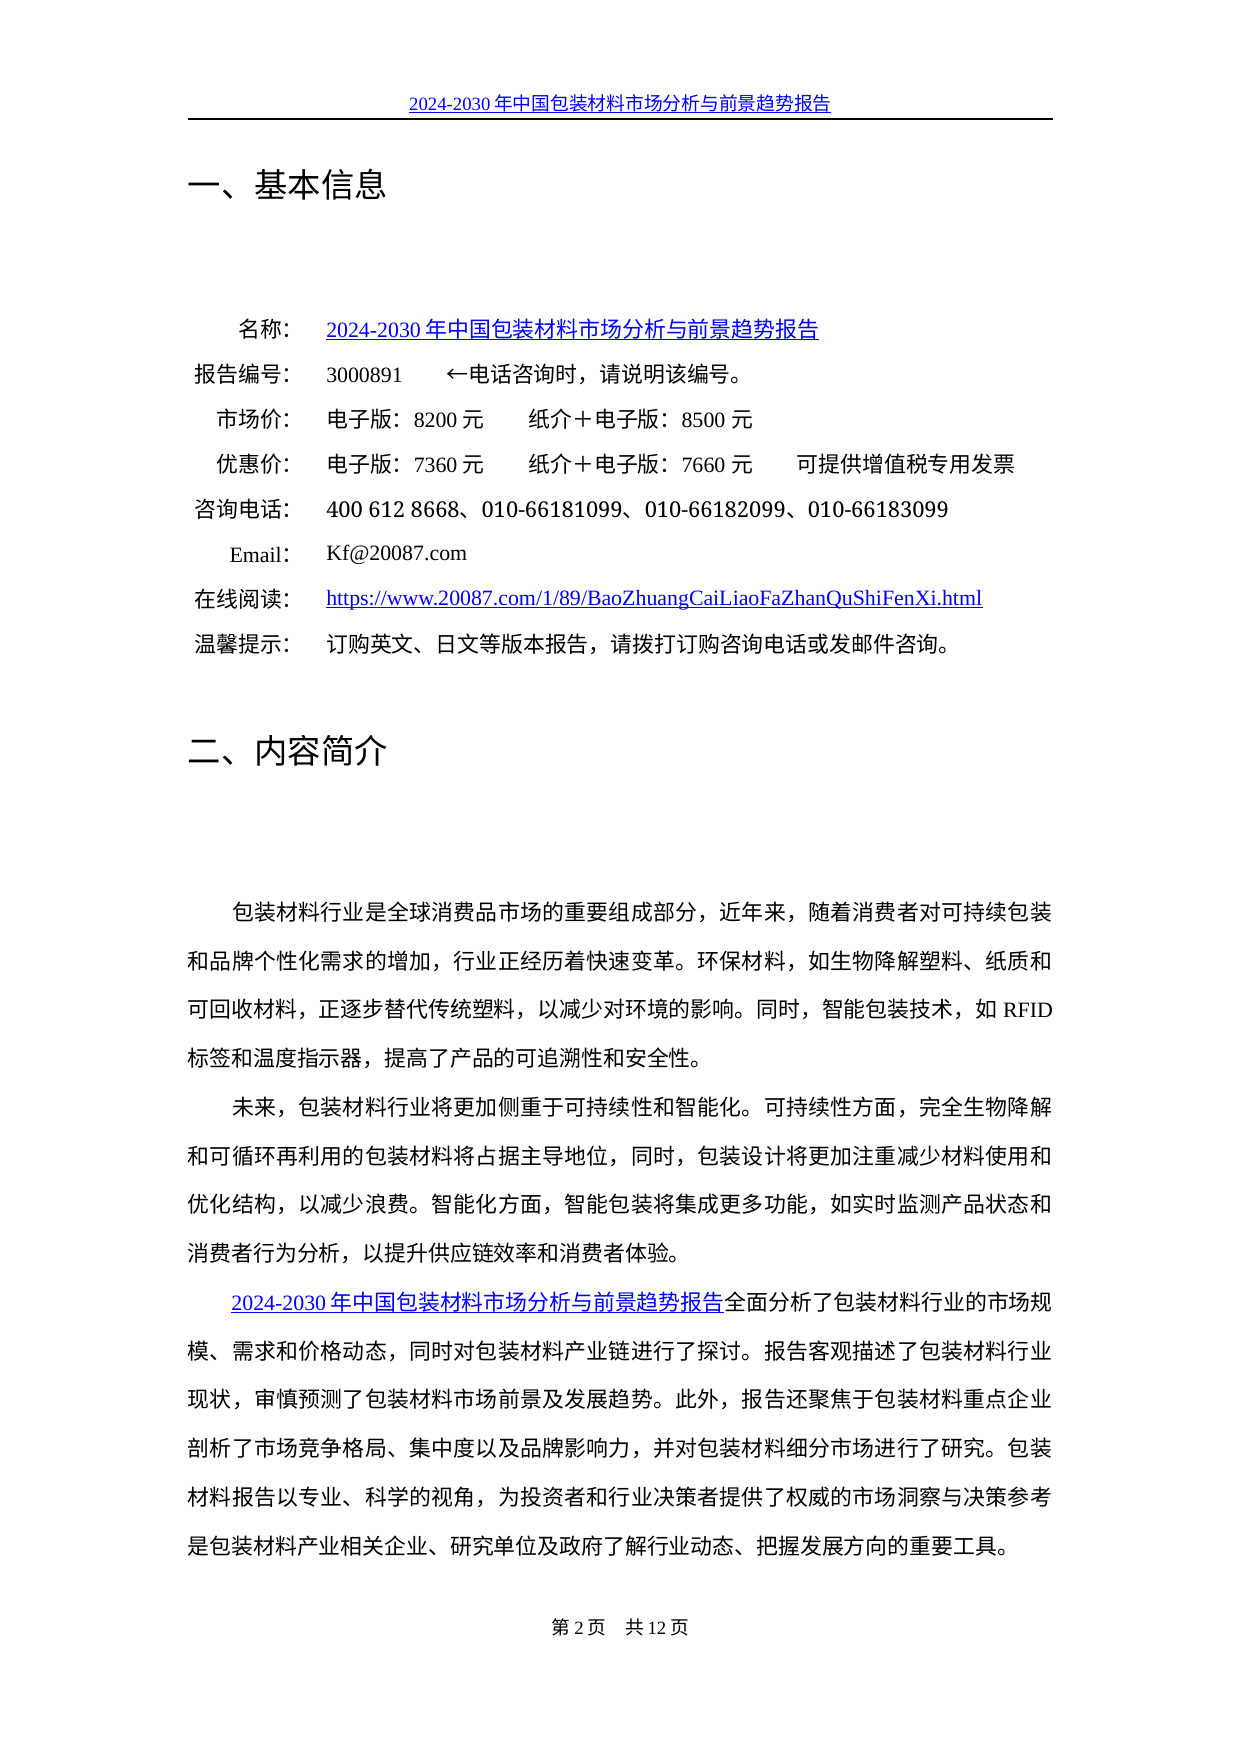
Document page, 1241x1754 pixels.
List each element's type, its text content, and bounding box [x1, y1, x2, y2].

table_cell 在线阅读： [167, 582, 315, 627]
table_cell 3000891 ←电话咨询时，请说明该编号。 [315, 357, 1073, 402]
table_cell 电子版：8200 元 纸介＋电子版：8500 元 [315, 402, 1073, 447]
table_header 2024-2030年中国包装材料市场分析与前景趋势报告 [315, 312, 1073, 357]
table_header 名称： [167, 312, 315, 357]
table_cell Kf@20087.com [315, 537, 1073, 582]
table_cell 市场价： [167, 402, 315, 447]
title 二、内容简介 [187, 717, 1053, 782]
table_cell 电子版：7360 元 纸介＋电子版：7660 元 可提供增值税专用发票 [315, 447, 1073, 492]
table_cell 报告编号： [167, 357, 315, 402]
title 一、基本信息 [187, 150, 1053, 215]
table_cell 400 612 8668、010-66181099、010-66182099、010-66183099 [315, 492, 1073, 537]
table_cell Email： [167, 537, 315, 582]
table_cell 优惠价： [167, 447, 315, 492]
table_cell 咨询电话： [167, 492, 315, 537]
table_cell 订购英文、日文等版本报告，请拨打订购咨询电话或发邮件咨询。 [315, 627, 1073, 672]
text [187, 894, 1053, 1561]
table_cell [315, 582, 1073, 627]
table_cell 温馨提示： [167, 627, 315, 672]
